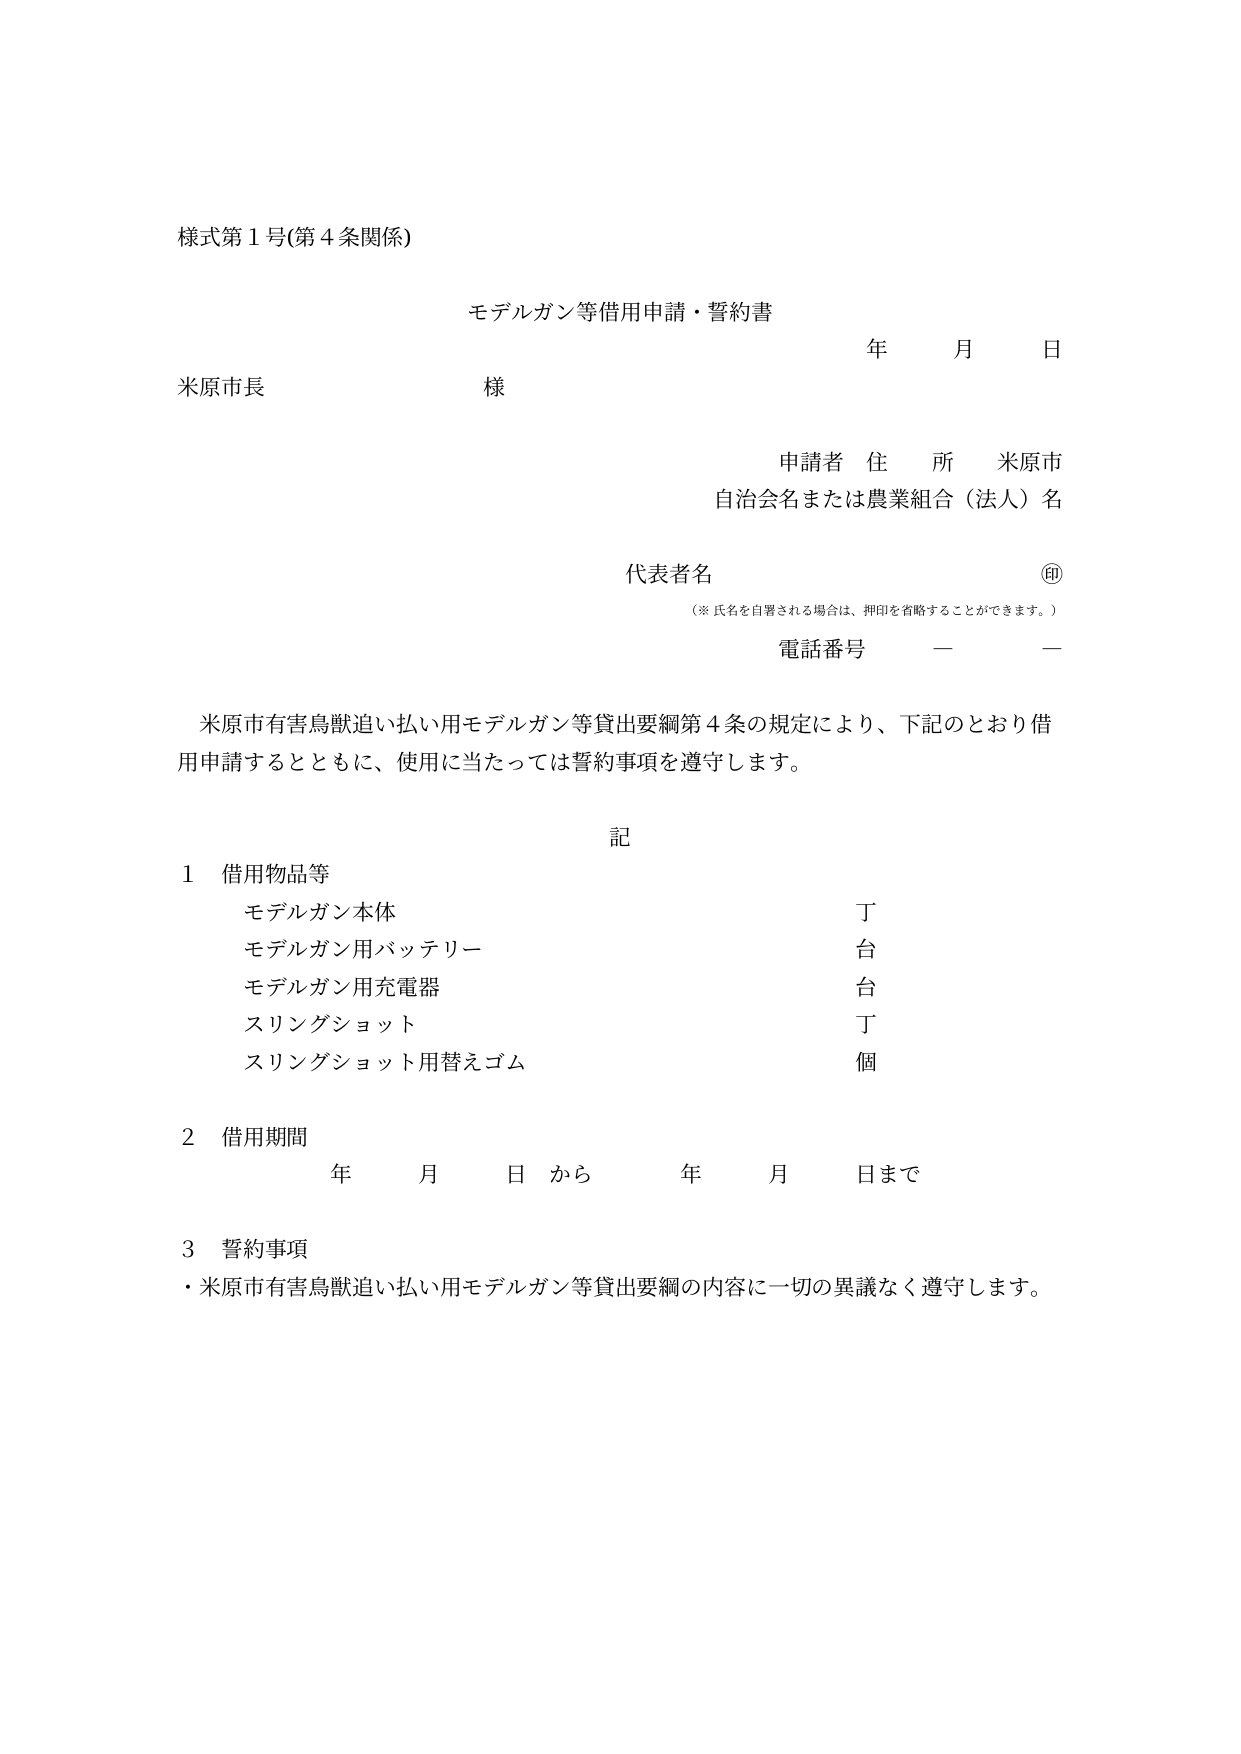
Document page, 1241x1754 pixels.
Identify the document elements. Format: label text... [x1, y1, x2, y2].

text モデルガン等借用申請・誓約書 [177, 292, 1063, 329]
text 代表者名 ㊞ [177, 554, 1063, 592]
text １ 借用物品等 [177, 854, 1063, 892]
text モデルガン用充電器 台 [177, 967, 1063, 1004]
text 電話番号 ― ― [177, 629, 1063, 667]
text 年 月 日 [177, 329, 1063, 367]
text 様式第１号(第４条関係) [177, 217, 1063, 254]
text 申請者 住 所 米原市 [177, 442, 1063, 479]
text 米原市長 様 [177, 367, 1063, 404]
text 年 月 日 から 年 月 日まで [177, 1154, 1063, 1192]
text スリングショット 丁 [177, 1004, 1063, 1042]
text （※ 氏名を自署される場合は、押印を省略することができます。） [177, 592, 1063, 629]
text スリングショット用替えゴム 個 [177, 1042, 1063, 1079]
text 自治会名または農業組合（法人）名 [177, 479, 1063, 517]
text ３ 誓約事項 [177, 1229, 1063, 1267]
text 米原市有害鳥獣追い払い用モデルガン等貸出要綱第４条の規定により、下記のとおり借用申請するとともに、使用に当たっては誓約事項を遵守します。 [177, 704, 1063, 779]
text モデルガン用バッテリー 台 [177, 929, 1063, 967]
text ２ 借用期間 [177, 1117, 1063, 1154]
text ・米原市有害鳥獣追い払い用モデルガン等貸出要綱の内容に一切の異議なく遵守します。 [177, 1267, 1063, 1304]
text 記 [177, 817, 1063, 854]
text モデルガン本体 丁 [177, 892, 1063, 929]
